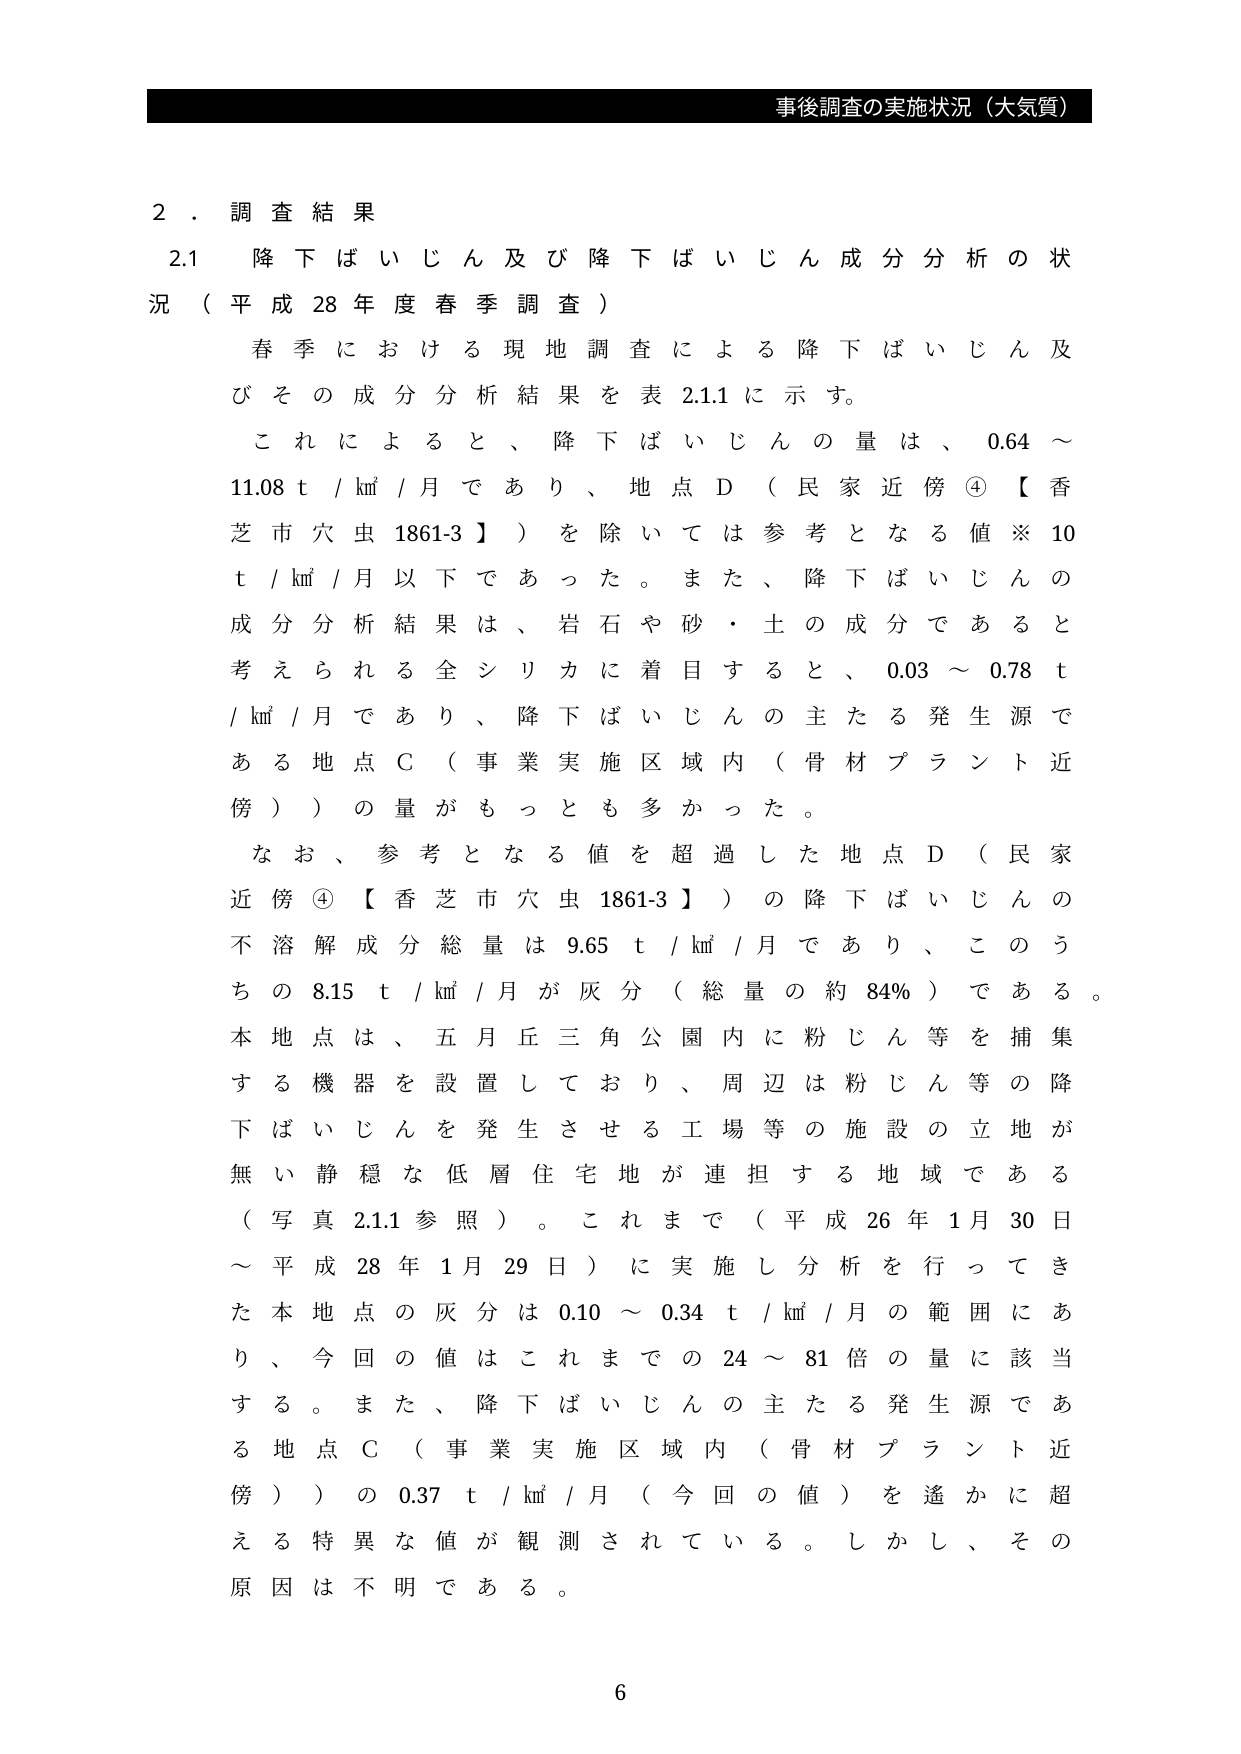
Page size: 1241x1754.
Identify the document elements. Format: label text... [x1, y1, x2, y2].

text 2.1 降下ばいじん及び降下ばいじん成分分析の状況（平成28年度春季調査） [148, 234, 1092, 325]
text これによると、降下ばいじんの量は、0.64～11.08ｔ/㎢/月であり、地点Ｄ（民家近傍④【香芝市穴虫1861-3】）を除いては参考となる値※10ｔ/㎢/月以下であった。また、降下ばいじんの成分分析結果は、岩石や砂・土の成分であると考えられる全シリカに着目すると、0.03～0.78ｔ/㎢/月であり、降下ばいじんの主たる発生源である地点Ｃ（事業実施区域内（骨材プラント近傍））の量がもっとも多かった。 [217, 417, 1092, 829]
text なお、参考となる値を超過した地点Ｄ（民家近傍④【香芝市穴虫1861-3】）の降下ばいじんの不溶解成分総量は9.65ｔ/㎢/月であり、このうちの8.15ｔ/㎢/月が灰分（総量の約84%）である。本地点は、五月丘三角公園内に粉じん等を捕集する機器を設置しており、周辺は粉じん等の降下ばいじんを発生させる工場等の施設の立地が無い静穏な低層住宅地が連担する地域である（写真2.1.1参照）。これまで（平成26年1月30日～平成28年1月29日）に実施し分析を行ってきた本地点の灰分は0.10～0.34ｔ/㎢/月の範囲にあり、今回の値はこれまでの24～81倍の量に該当する。また、降下ばいじんの主たる発生源である地点Ｃ（事業実施区域内（骨材プラント近傍））の0.37ｔ/㎢/月（今回の値）を遙かに超える特異な値が観測されている。しかし、その原因は不明である。 [217, 829, 1092, 1609]
text ２．調査結果 [148, 188, 1092, 234]
text 春季における現地調査による降下ばいじん及びその成分分析結果を表2.1.1に示す。 [217, 325, 1092, 417]
